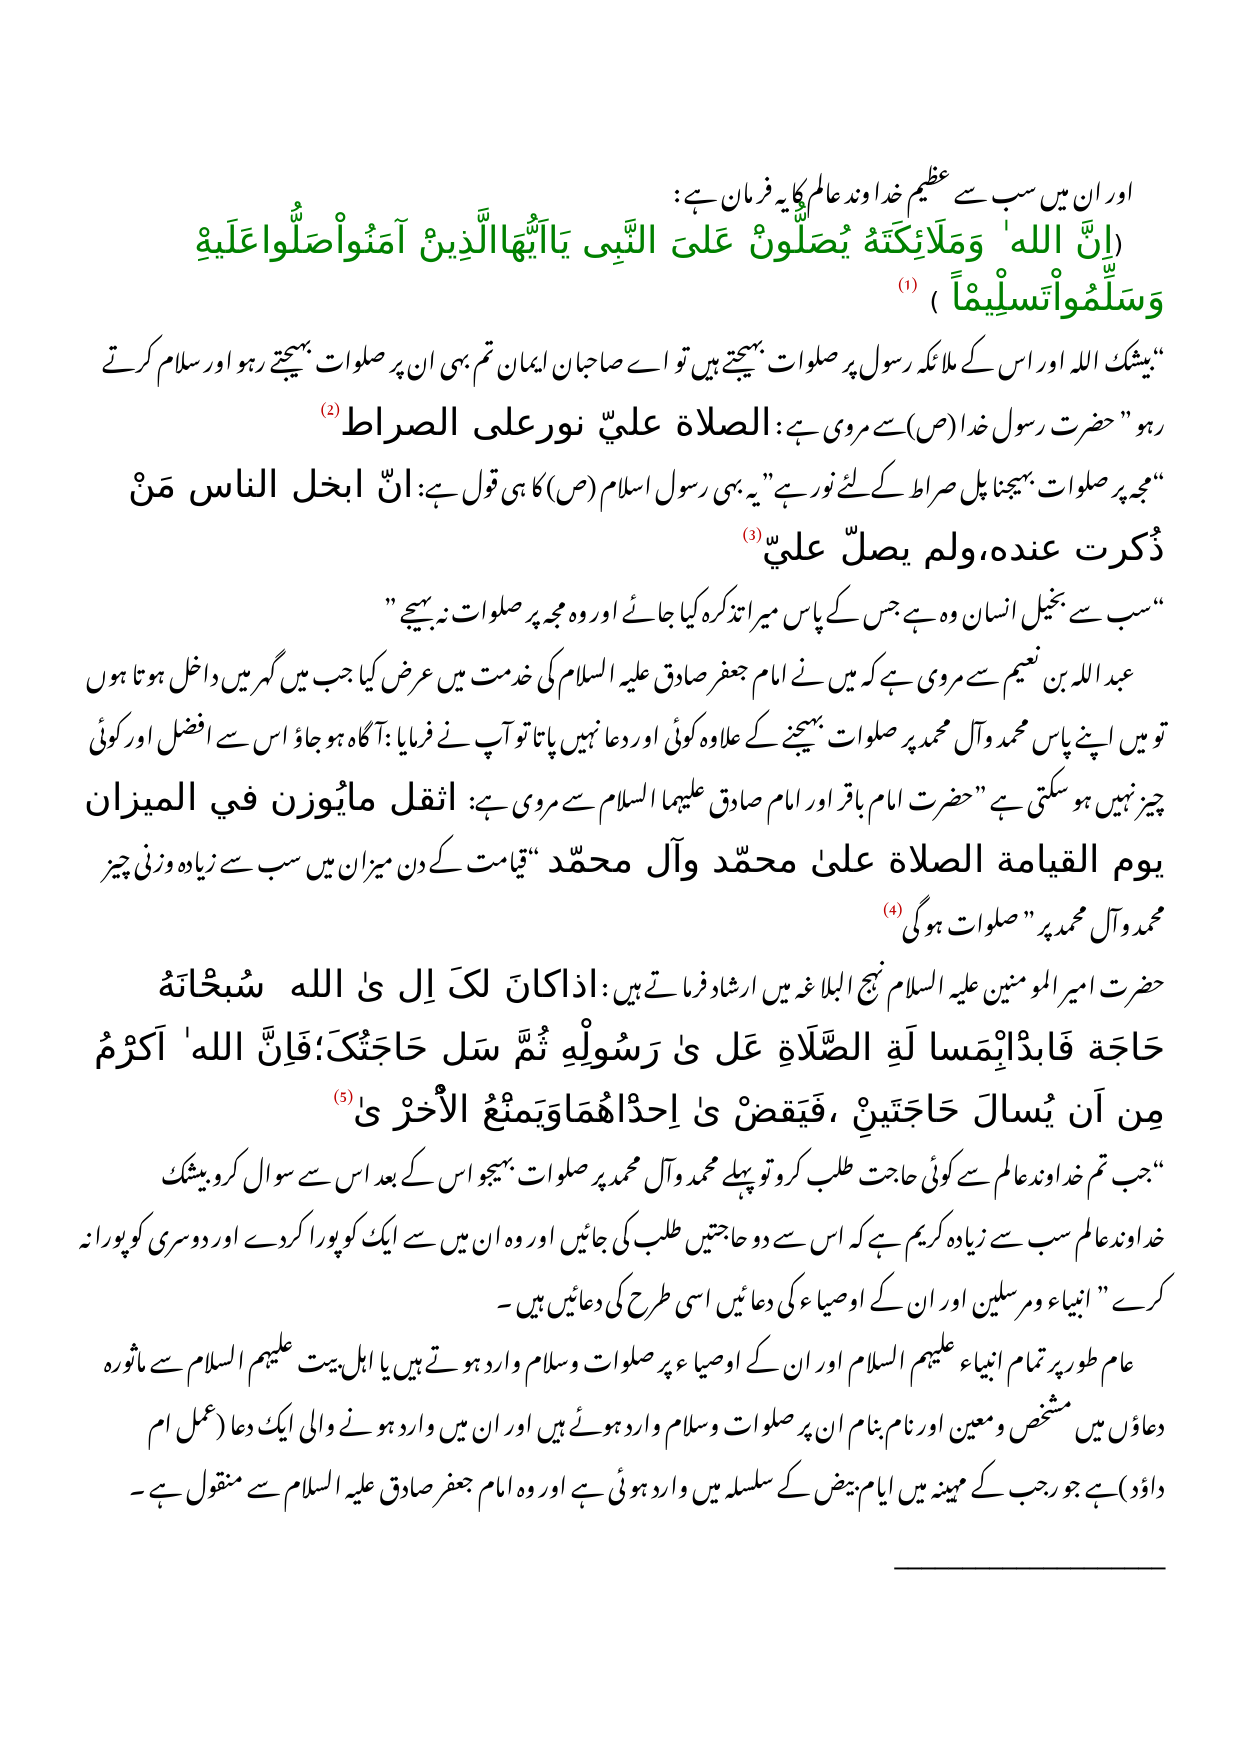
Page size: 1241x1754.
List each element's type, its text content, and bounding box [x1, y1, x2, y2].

text ____________________ [75, 1512, 1165, 1580]
text عام طور پر تمام انبياء عليہم السلام اور ان کے اوصيا ء پر صلوات وسلام وارد ہو تے ہيں یا اہل بيت عليہم السلام سے ماثورہ دعاؤں ميں مشخص ومعين اور نام بنام ان پر صلوات وسلام وارد ہوئے ہيں اور ان ميں وارد ہو نے والی ایک دعا (عمل ام داؤد )ہے جو رجب کے مہينہ ميں ایام بيض کے سلسلہ ميں وارد ہو ئی ہے اور وہ امام جعفر صادق عليہ السلام سے منقول ہے ۔ [75, 1325, 1165, 1512]
text عبد الله بن نعيم سے مروی ہے کہ ميں نے امام جعفر صادق عليہ السلام کی خدمت ميں عرض کيا جب ميں گهر ميں داخل ہو تا ہوں تو ميں اپنے پاس محمد وآل محمد پر صلوات بهيجنے کے علاوہ کوئی اور دعا نہيں پاتا تو آپ نے فرمایا :آگاہ ہو جاؤ اس سے افضل اور کوئی چيز نہيں ہو سکتی ہے ”حضرت امام باقر اور امام صادق عليہما السلام سے مروی ہے: اثقل مایُوزن في الميزان یوم القيامة الصلاة علیٰ محمّد وآل محمّد “قيامت کے دن ميزان ميں سب سے زیادہ وزنی چيز محمد وآل محمد پر ” صلوات ہو گی(4) حضرت امير المو منين عليہ السلام نہج البلا غہ ميں ارشاد فرما تے ہيں : اذاکانَ لکَ اِل یٰ الله سُبحَْانَهُ حَاجَة فَابدَْابِْمَسا لَةِ الصَّلَاةِ عَل یٰ رَسُولِْهِ ثُمَّ سَل حَاجَتُکَ؛فَاِنَّ الله ٰ اَکرَْمُ مِن اَن یُسالَ حَاجَتَينِْ ،فَيَقضْ یٰ اِحدَْاهُمَاوَیَمنَْعُ الاُْخرْ یٰ(5) “جب تم خداوندعالم سے کوئی حاجت طلب کرو تو پہلے محمد وآل محمد پر صلوات بهيجو اس کے بعد اس سے سوال کرو بيشک خداوندعالم سب سے زیادہ کریم ہے کہ اس سے دو حاجتيں طلب کی جائيں اور وہ ان ميں سے ایک کو پورا کردے اور دوسری کو پورا نہ کرے ” انبياء ومرسلين اور ان کے اوصيا ء کی دعا ئيں اسی طرح کی دعائيں ہيں ۔ [75, 637, 1165, 1325]
text (اِنَّ الله ٰ وَمَلَائِکَتَهُ یُصَلُّونَْ عَلیَ النَّبِی یَااَیُّهَاالَّذِینَْ آمَنُواْصَلُّواعَلَيهِْ وَسَلِّمُواْتَسلِْيمْاً ) (1) “بيشک الله اور اس کے ملا ئکہ رسول پر صلوات بهيجتے ہيں تو اے صاحبان ایمان تم بهی ان پر صلوات بهيجتے رہو اور سلام کرتے رہو ” حضرت رسول خدا (ص)سے مروی ہے : الصلاة عليّ نورعلی الصراط(2) “مجه پر صلوات بهيجنا پل صراط کےلئے نور ہے” یہ بهی رسول اسلام (ص) کا ہی قول ہے: انّ ابخل الناس مَنْ ذُکرت عنده،ولم یصلّ عليّ(3) “سب سے بخيل انسان وہ ہے جس کے پاس ميرا تذکرہ کيا جائے اور وہ مجه پر صلوات نہ بهيجے ” [75, 219, 1165, 637]
text اور ان ميں سب سے عظيم خدا وند عالم کا یہ فر مان ہے : [75, 156, 1165, 219]
